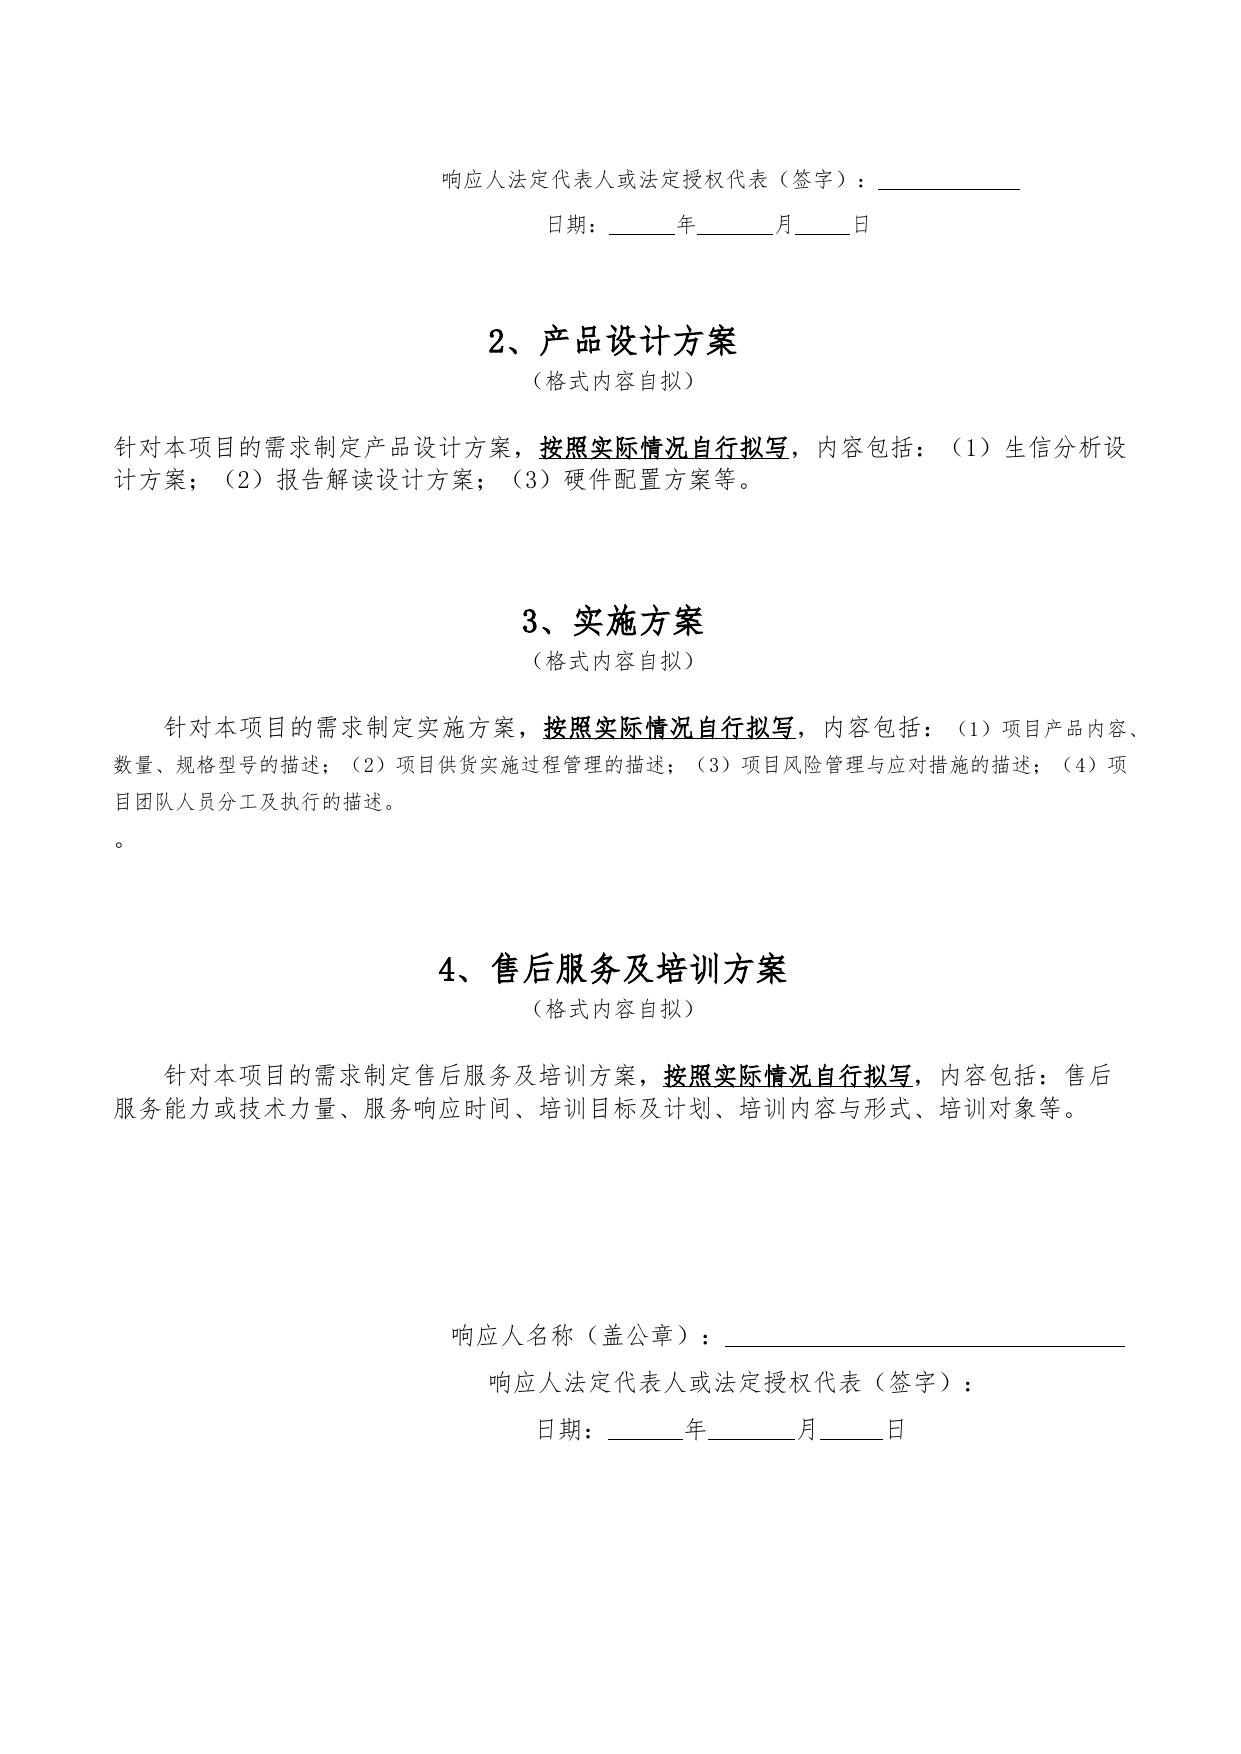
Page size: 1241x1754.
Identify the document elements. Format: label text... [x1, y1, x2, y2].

text 针对本项目的需求制定产品设计方案，按照实际情况自行拟写，内容包括：（1）生信分析设计方案；（2）报告解读设计方案；（3）硬件配置方案等。 [112, 429, 1128, 494]
text 响应人法定代表人或法定授权代表（签字）： [112, 162, 1128, 194]
text （格式内容自拟） [237, 359, 989, 397]
text 2、产品设计方案 [237, 322, 989, 359]
text 3、实施方案 [237, 602, 989, 639]
text 。 [112, 820, 1128, 853]
text 响应人法定代表人或法定授权代表（签字）： [112, 1364, 1128, 1397]
text 4、售后服务及培训方案 [237, 950, 989, 988]
text 针对本项目的需求制定实施方案，按照实际情况自行拟写，内容包括：（1）项目产品内容、数量、规格型号的描述；（2）项目供货实施过程管理的描述；（3）项目风险管理与应对措施的描述；（4）项目团队人员分工及执行的描述。 [112, 709, 1128, 817]
text 响应人名称（盖公章）： [112, 1318, 1128, 1350]
text （格式内容自拟） [237, 988, 989, 1025]
text （格式内容自拟） [237, 639, 989, 677]
text 针对本项目的需求制定售后服务及培训方案，按照实际情况自行拟写，内容包括：售后服务能力或技术力量、服务响应时间、培训目标及计划、培训内容与形式、培训对象等。 [112, 1058, 1128, 1123]
text 日期： 年 月 日 [112, 1411, 1128, 1444]
text 日期： 年 月 日 [112, 207, 1128, 239]
